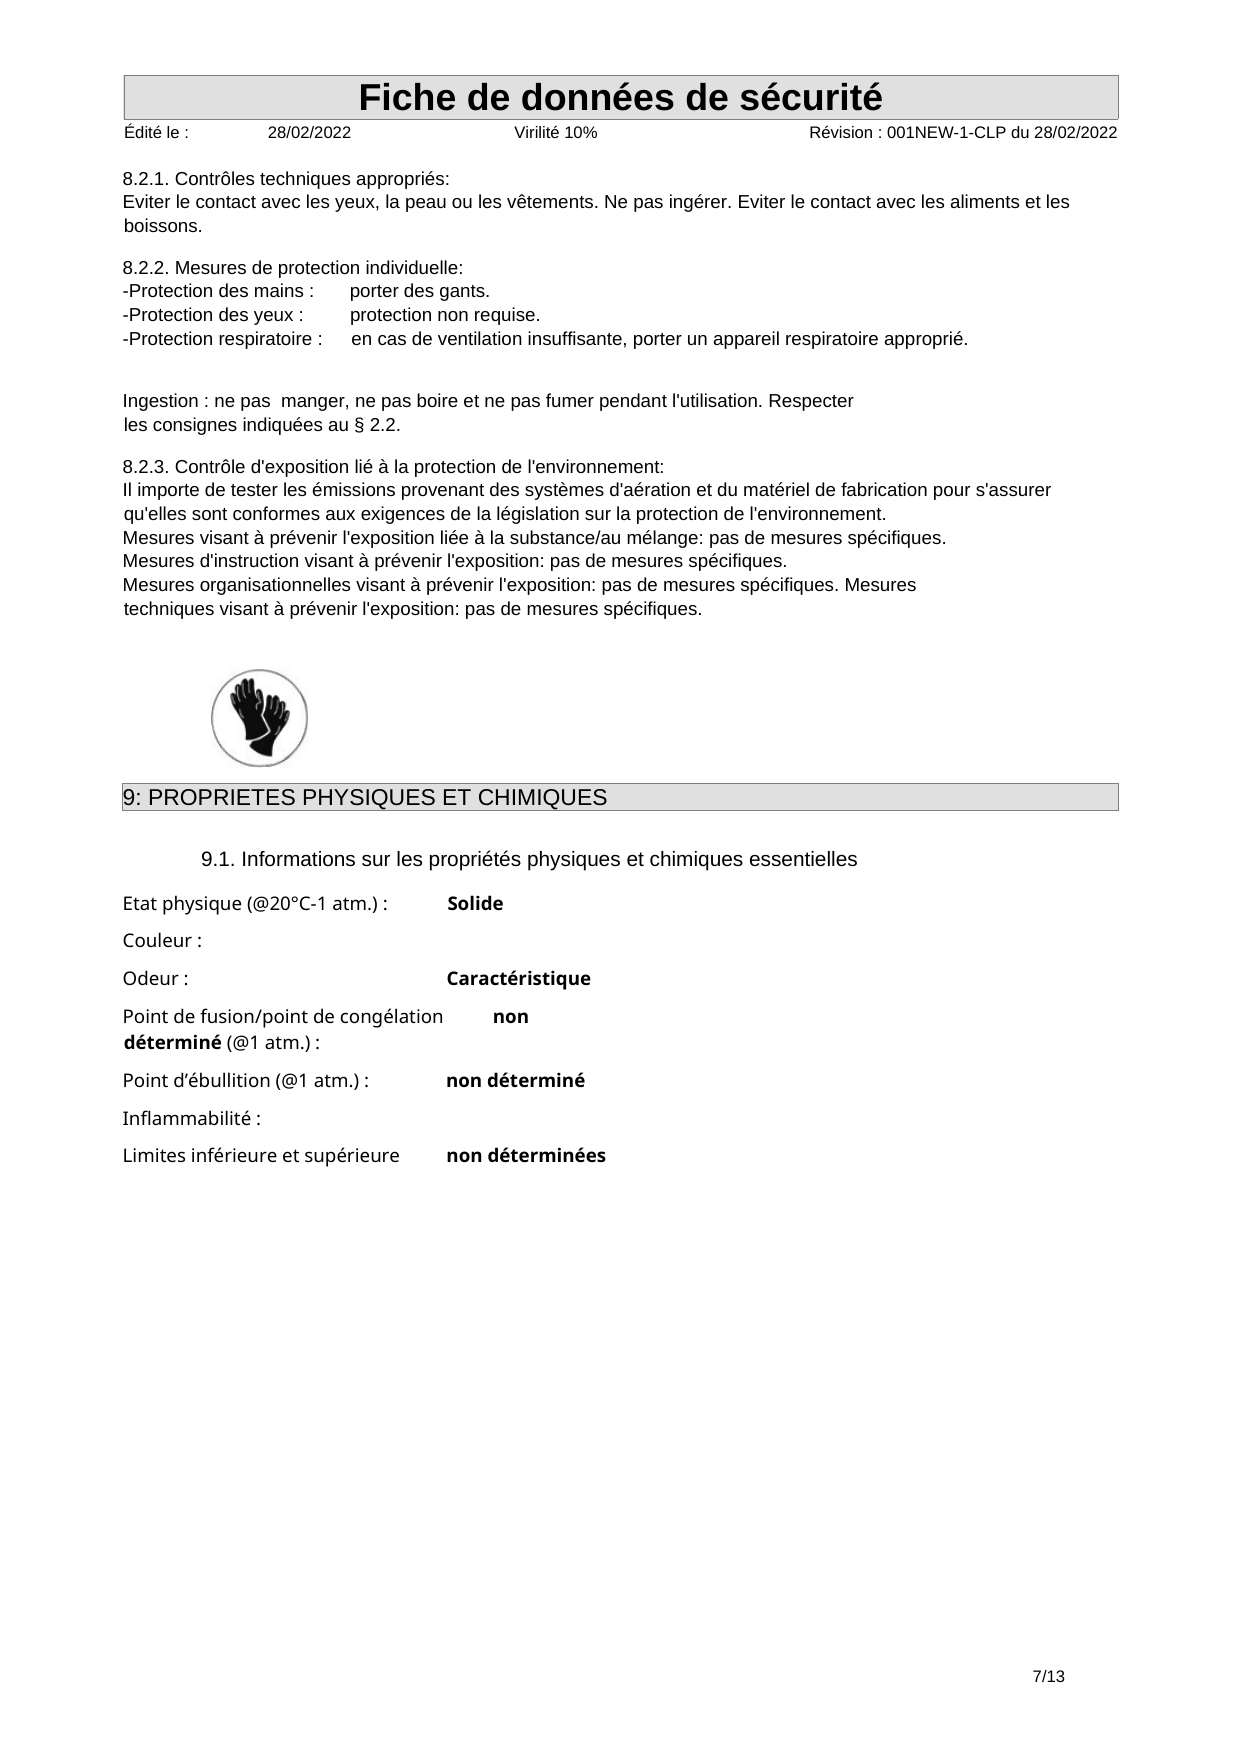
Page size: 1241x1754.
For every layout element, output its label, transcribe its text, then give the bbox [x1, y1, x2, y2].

text Ingestion : ne pas manger, ne pas boire et ne pas fumer pendant l'utilisation. Respecter les consignes indiquées au § 2.2. [122, 390, 856, 435]
text Mesures visant à prévenir l'exposition liée à la substance/au mélange: pas de mesures spécifiques. [122, 527, 1118, 548]
text Inflammabilité : [122, 1105, 1118, 1131]
text -Protection des yeux : protection non requise. [122, 304, 1118, 326]
text Couleur : [122, 928, 1118, 953]
text Il importe de tester les émissions provenant des systèmes d'aération et du matériel de fabrication pour s'assurer qu'elles sont conformes aux exigences de la législation sur la protection de l'environnement. [122, 479, 1118, 524]
text 8.2.1. Contrôles techniques appropriés: [122, 168, 1118, 189]
text Odeur : Caractéristique [122, 965, 1118, 991]
text Limites inférieure et supérieure non déterminées [122, 1143, 1118, 1168]
text Mesures d'instruction visant à prévenir l'exposition: pas de mesures spécifiques. [122, 550, 1118, 572]
text Eviter le contact avec les yeux, la peau ou les vêtements. Ne pas ingérer. Eviter le contact avec les aliments et les boissons. [122, 191, 1118, 236]
text -Protection des mains : porter des gants. [122, 280, 1118, 302]
text -Protection respiratoire : en cas de ventilation insuffisante, porter un appareil respiratoire approprié. [122, 328, 1118, 349]
picture [210, 668, 309, 768]
text Mesures organisationnelles visant à prévenir l'exposition: pas de mesures spécifiques. Mesures techniques visant à prévenir l'exposition: pas de mesures spécifiques. [122, 574, 918, 619]
text Etat physique (@20°C-1 atm.) : Solide [122, 890, 1118, 916]
text 9.1. Informations sur les propriétés physiques et chimiques essentielles [201, 847, 1117, 871]
text 8.2.2. Mesures de protection individuelle: [122, 257, 1118, 278]
text Point d’ébullition (@1 atm.) : non déterminé [122, 1067, 1118, 1093]
text 8.2.3. Contrôle d'exposition lié à la protection de l'environnement: [122, 456, 1118, 477]
text Point de fusion/point de congélation non déterminé (@1 atm.) : [122, 1003, 620, 1055]
subtitle 9: PROPRIETES PHYSIQUES ET CHIMIQUES [123, 784, 1118, 810]
